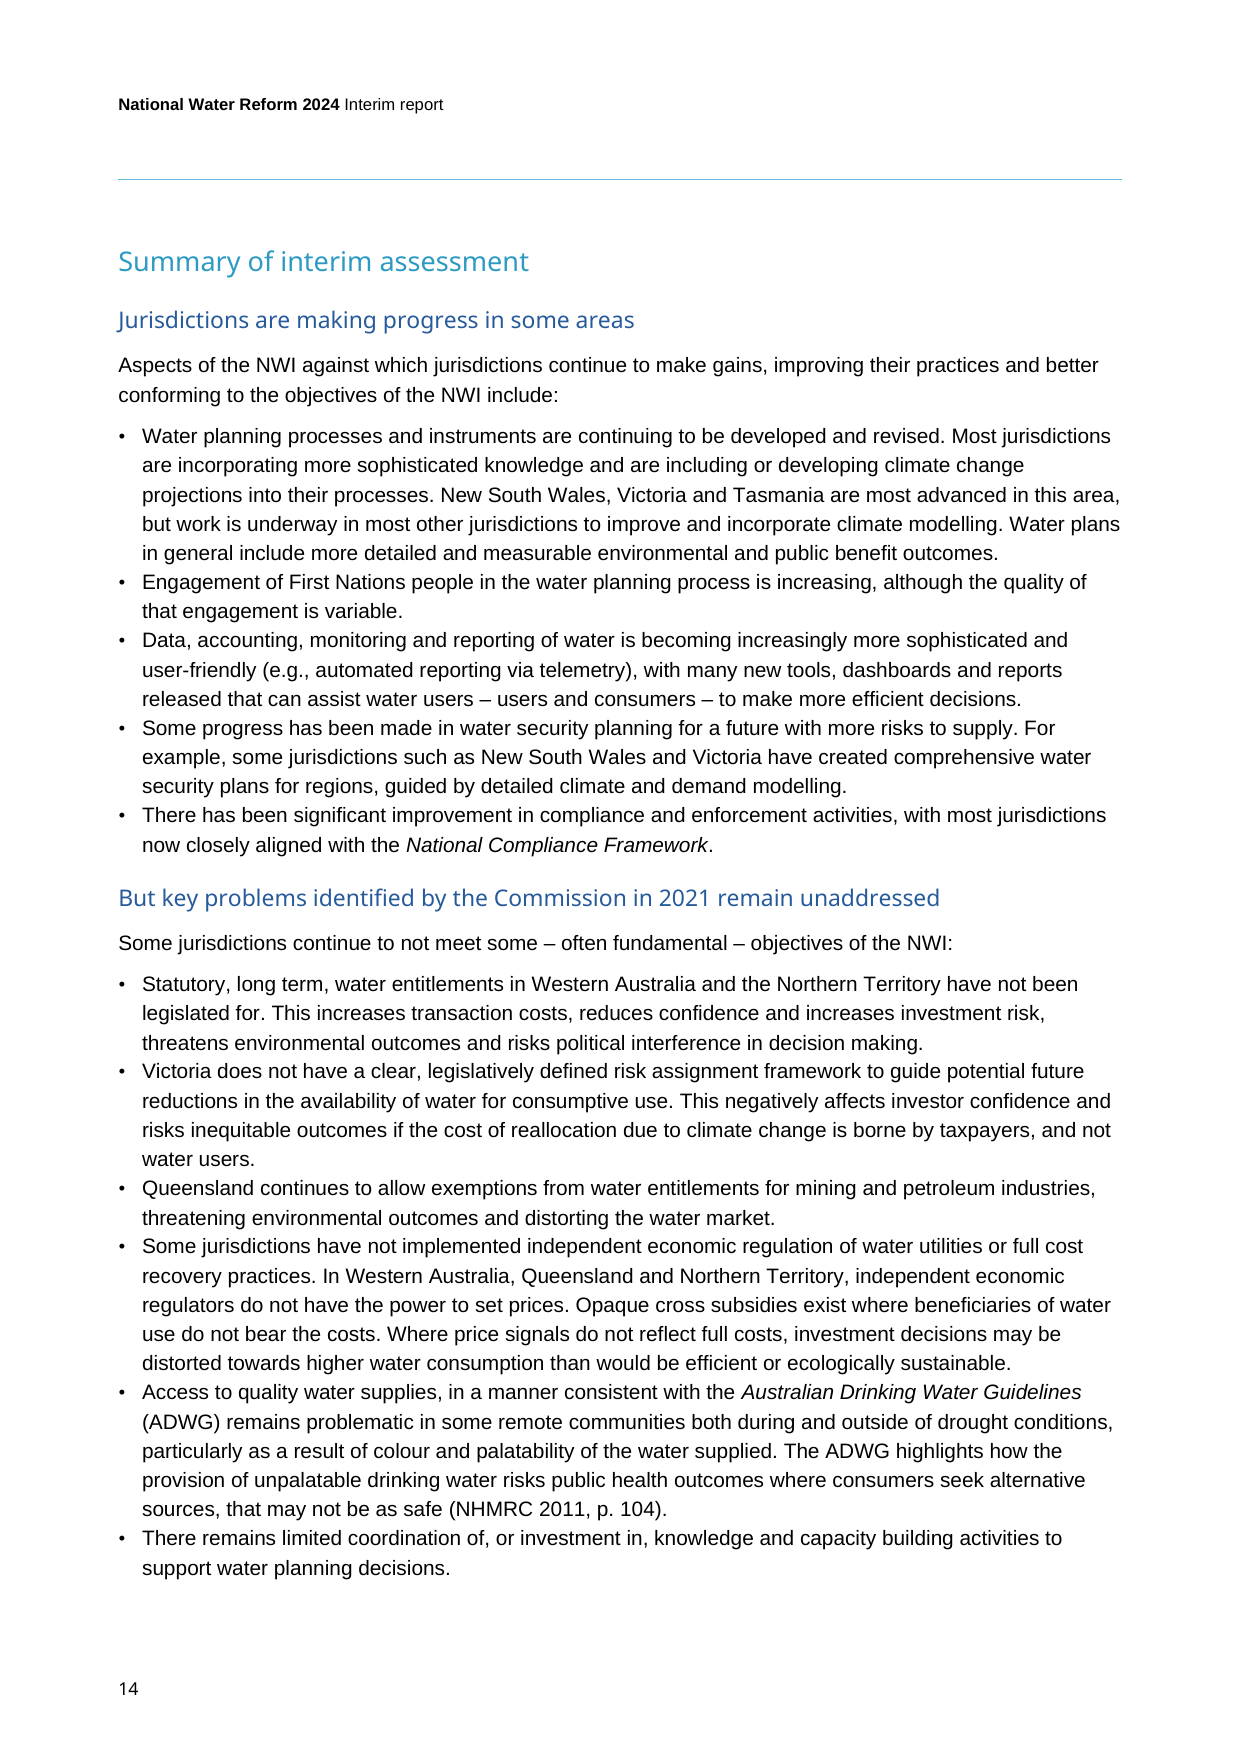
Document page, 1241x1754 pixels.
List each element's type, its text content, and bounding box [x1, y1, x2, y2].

subtitle Jurisdictions are making progress in some areas [118, 304, 1122, 336]
list Access to quality water supplies, in a manner consistent with the Australian Drinking Water Guidelines (ADWG) remains problematic in some remote communities both during and outside of drought conditions, particularly as a result of colour and palatability of the water supplied. The ADWG highlights how the provision of unpalatable drinking water risks public health outcomes where consumers seek alternative sources, that may not be as safe (NHMRC 2011, p. 104). [118, 1375, 1122, 1521]
list Victoria does not have a clear, legislatively defined risk assignment framework to guide potential future reductions in the availability of water for consumptive use. This negatively affects investor confidence and risks inequitable outcomes if the cost of reallocation due to climate change is borne by taxpayers, and not water users. [118, 1054, 1122, 1171]
list Engagement of First Nations people in the water planning process is increasing, although the quality of that engagement is variable. [118, 565, 1122, 623]
list Statutory, long term, water entitlements in Western Australia and the Northern Territory have not been legislated for. This increases transaction costs, reduces confidence and increases investment risk, threatens environmental outcomes and risks political interference in decision making. [118, 967, 1122, 1054]
list There remains limited coordination of, or investment in, knowledge and capacity building activities to support water planning decisions. [118, 1521, 1122, 1579]
list Some progress has been made in water security planning for a future with more risks to supply. For example, some jurisdictions such as New South Wales and Victoria have created comprehensive water security plans for regions, guided by detailed climate and demand modelling. [118, 711, 1122, 798]
list Some jurisdictions have not implemented independent economic regulation of water utilities or full cost recovery practices. In Western Australia, Queensland and Northern Territory, independent economic regulators do not have the power to set prices. Opaque cross subsidies exist where beneficiaries of water use do not bear the costs. Where price signals do not reflect full costs, investment decisions may be distorted towards higher water consumption than would be efficient or ecologically sustainable. [118, 1229, 1122, 1375]
list Water planning processes and instruments are continuing to be developed and revised. Most jurisdictions are incorporating more sophisticated knowledge and are including or developing climate change projections into their processes. New South Wales, Victoria and Tasmania are most advanced in this area, but work is underway in most other jurisdictions to improve and incorporate climate modelling. Water plans in general include more detailed and measurable environmental and public benefit outcomes. [118, 419, 1122, 565]
list Queensland continues to allow exemptions from water entitlements for mining and petroleum industries, threatening environmental outcomes and distorting the water market. [118, 1171, 1122, 1229]
text Aspects of the NWI against which jurisdictions continue to make gains, improving their practices and better conforming to the objectives of the NWI include: [118, 348, 1122, 406]
list There has been significant improvement in compliance and enforcement activities, with most jurisdictions now closely aligned with the National Compliance Framework. [118, 798, 1122, 856]
subtitle But key problems identified by the Commission in 2021 remain unaddressed [118, 881, 1122, 913]
text Some jurisdictions continue to not meet some – often fundamental – objectives of the NWI: [118, 925, 1122, 954]
subtitle Summary of interim assessment [118, 242, 1122, 279]
list Data, accounting, monitoring and reporting of water is becoming increasingly more sophisticated and user-friendly (e.g., automated reporting via telemetry), with many new tools, dashboards and reports released that can assist water users – users and consumers – to make more efficient decisions. [118, 623, 1122, 711]
